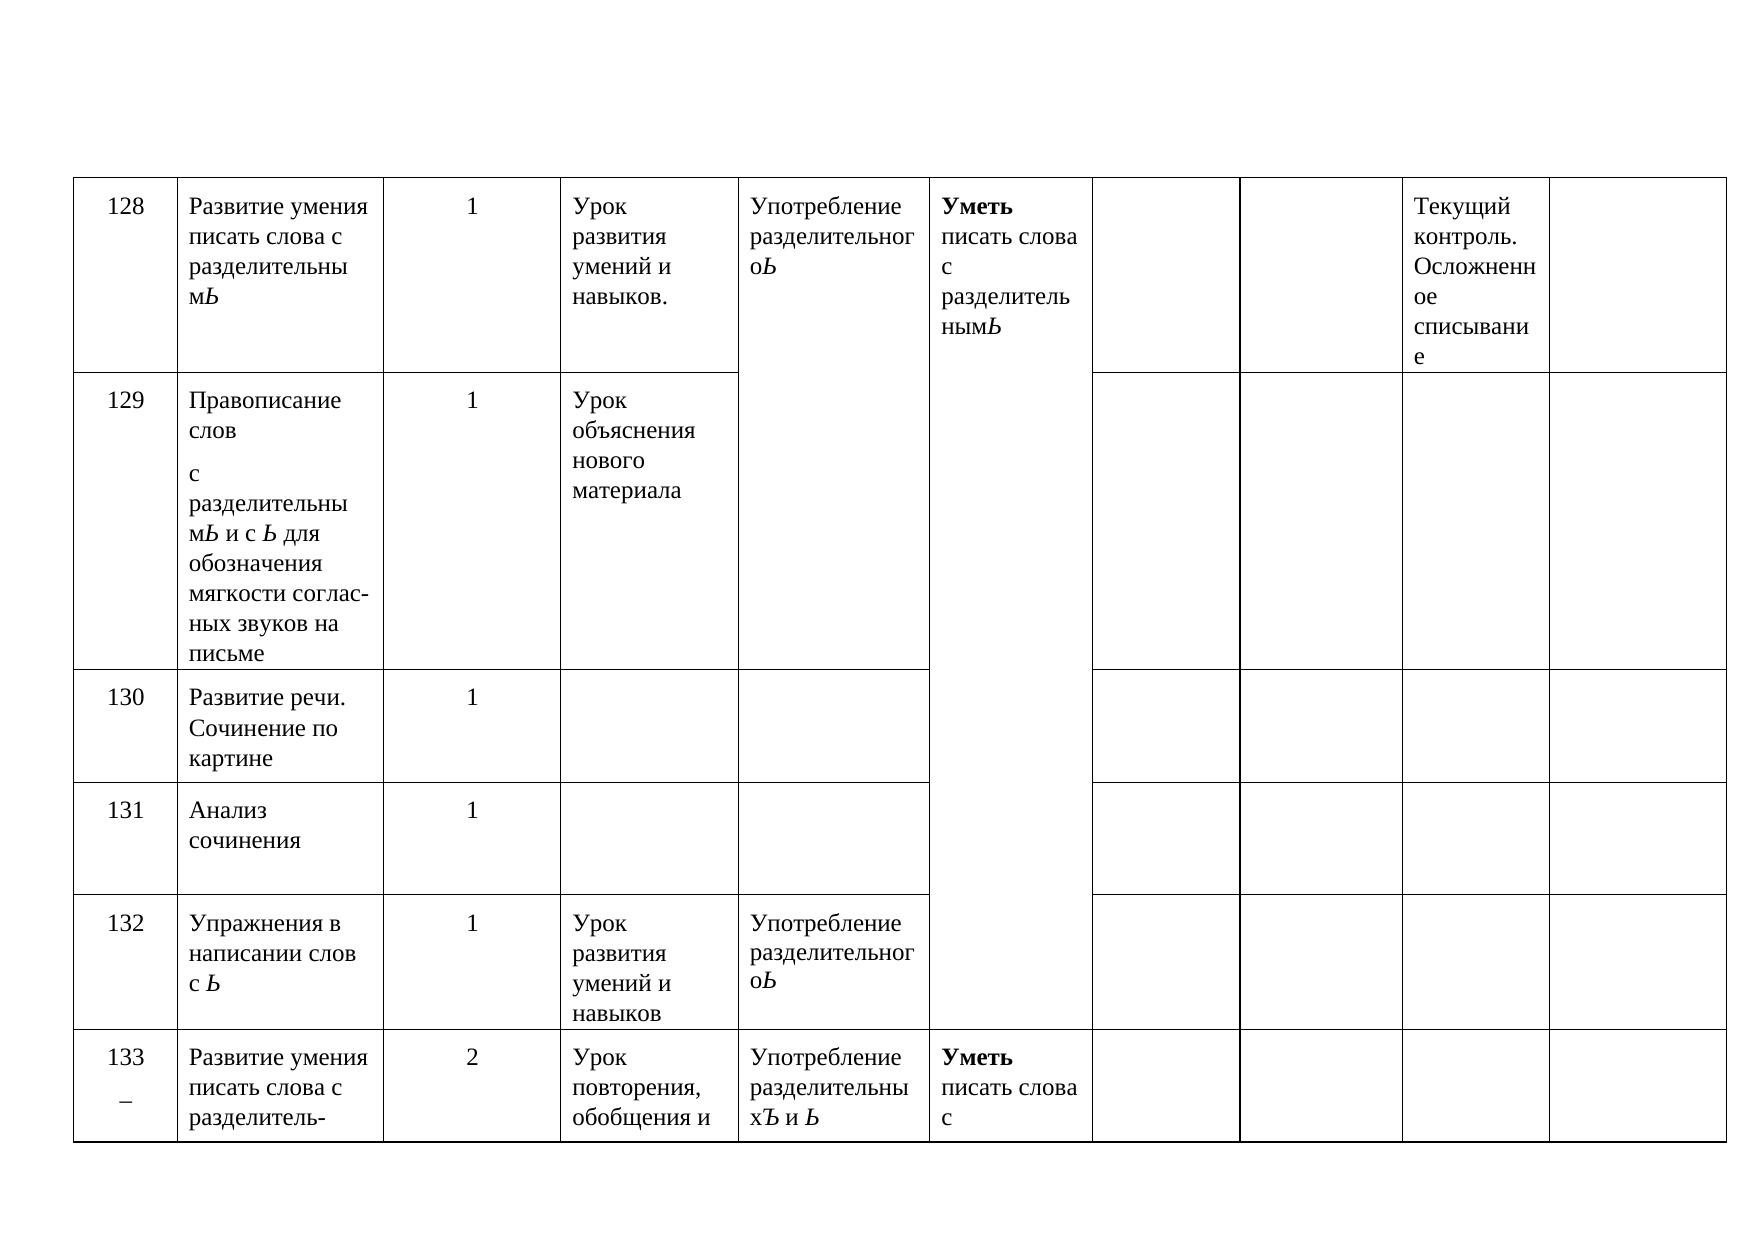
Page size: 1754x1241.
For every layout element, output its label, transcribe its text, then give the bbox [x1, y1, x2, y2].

table_cell 130 [74, 670, 177, 782]
table_cell [739, 783, 929, 894]
table_cell 1 [384, 178, 560, 372]
table_cell [1093, 1030, 1239, 1141]
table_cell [930, 1030, 1092, 1141]
table_cell 132 [74, 895, 177, 1029]
table_cell Текущий контроль. Осложненное списывание [1403, 178, 1549, 372]
table_cell 1 [384, 895, 560, 1029]
table_cell [1550, 178, 1726, 372]
table_cell [1403, 670, 1549, 782]
table_cell [1550, 783, 1726, 894]
table_cell [1241, 895, 1402, 1029]
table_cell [739, 1030, 929, 1141]
table_cell Урок развития умений и навыков. [561, 178, 738, 372]
table_cell [1550, 670, 1726, 782]
table_cell Уметь писать слова с разделительнымЬ [930, 178, 1092, 1029]
table_cell 129 [74, 373, 177, 669]
table_cell [1241, 373, 1402, 669]
table_cell [1241, 178, 1402, 372]
table_cell [561, 670, 738, 782]
table_cell 131 [74, 783, 177, 894]
table_cell Употребление разделительногоЬ [739, 895, 929, 1029]
table_cell [1403, 895, 1549, 1029]
table_cell [1093, 670, 1239, 782]
table_cell [1403, 373, 1549, 669]
table_cell [1093, 783, 1239, 894]
table_cell 2 [384, 1030, 560, 1141]
table_cell [739, 670, 929, 782]
table_cell [1241, 670, 1402, 782]
table_cell [1093, 178, 1239, 372]
table_cell [1241, 783, 1402, 894]
table_cell 1 [384, 783, 560, 894]
table_cell Правописание слов с разделительнымЬ и с Ь для обозначения мягкости соглас-ных звуков на письме [178, 373, 383, 669]
table_cell 128 [74, 178, 177, 372]
table_cell [1241, 1030, 1402, 1141]
table_cell Развитие умения писать слова с разделительнымЬ [178, 178, 383, 372]
table_cell 133 – 134 [74, 1030, 177, 1141]
table_cell Урок объяснения нового материала [561, 373, 738, 669]
table_cell Упражнения в написании слов с Ь [178, 895, 383, 1029]
table_cell [1093, 373, 1239, 669]
table_cell [1403, 1030, 1549, 1141]
table_cell [561, 783, 738, 894]
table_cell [178, 1030, 383, 1141]
table_cell [1550, 373, 1726, 669]
table_cell [1093, 895, 1239, 1029]
table_cell [1550, 1030, 1726, 1141]
table_cell 1 [384, 670, 560, 782]
table_cell Урок развития умений и навыков [561, 895, 738, 1029]
table_cell [1403, 783, 1549, 894]
table_cell [1550, 895, 1726, 1029]
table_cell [561, 1030, 738, 1141]
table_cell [739, 178, 929, 669]
table_cell 1 [384, 373, 560, 669]
table_cell Развитие речи. Сочинение по картине [178, 670, 383, 782]
table_cell Анализ сочинения [178, 783, 383, 894]
